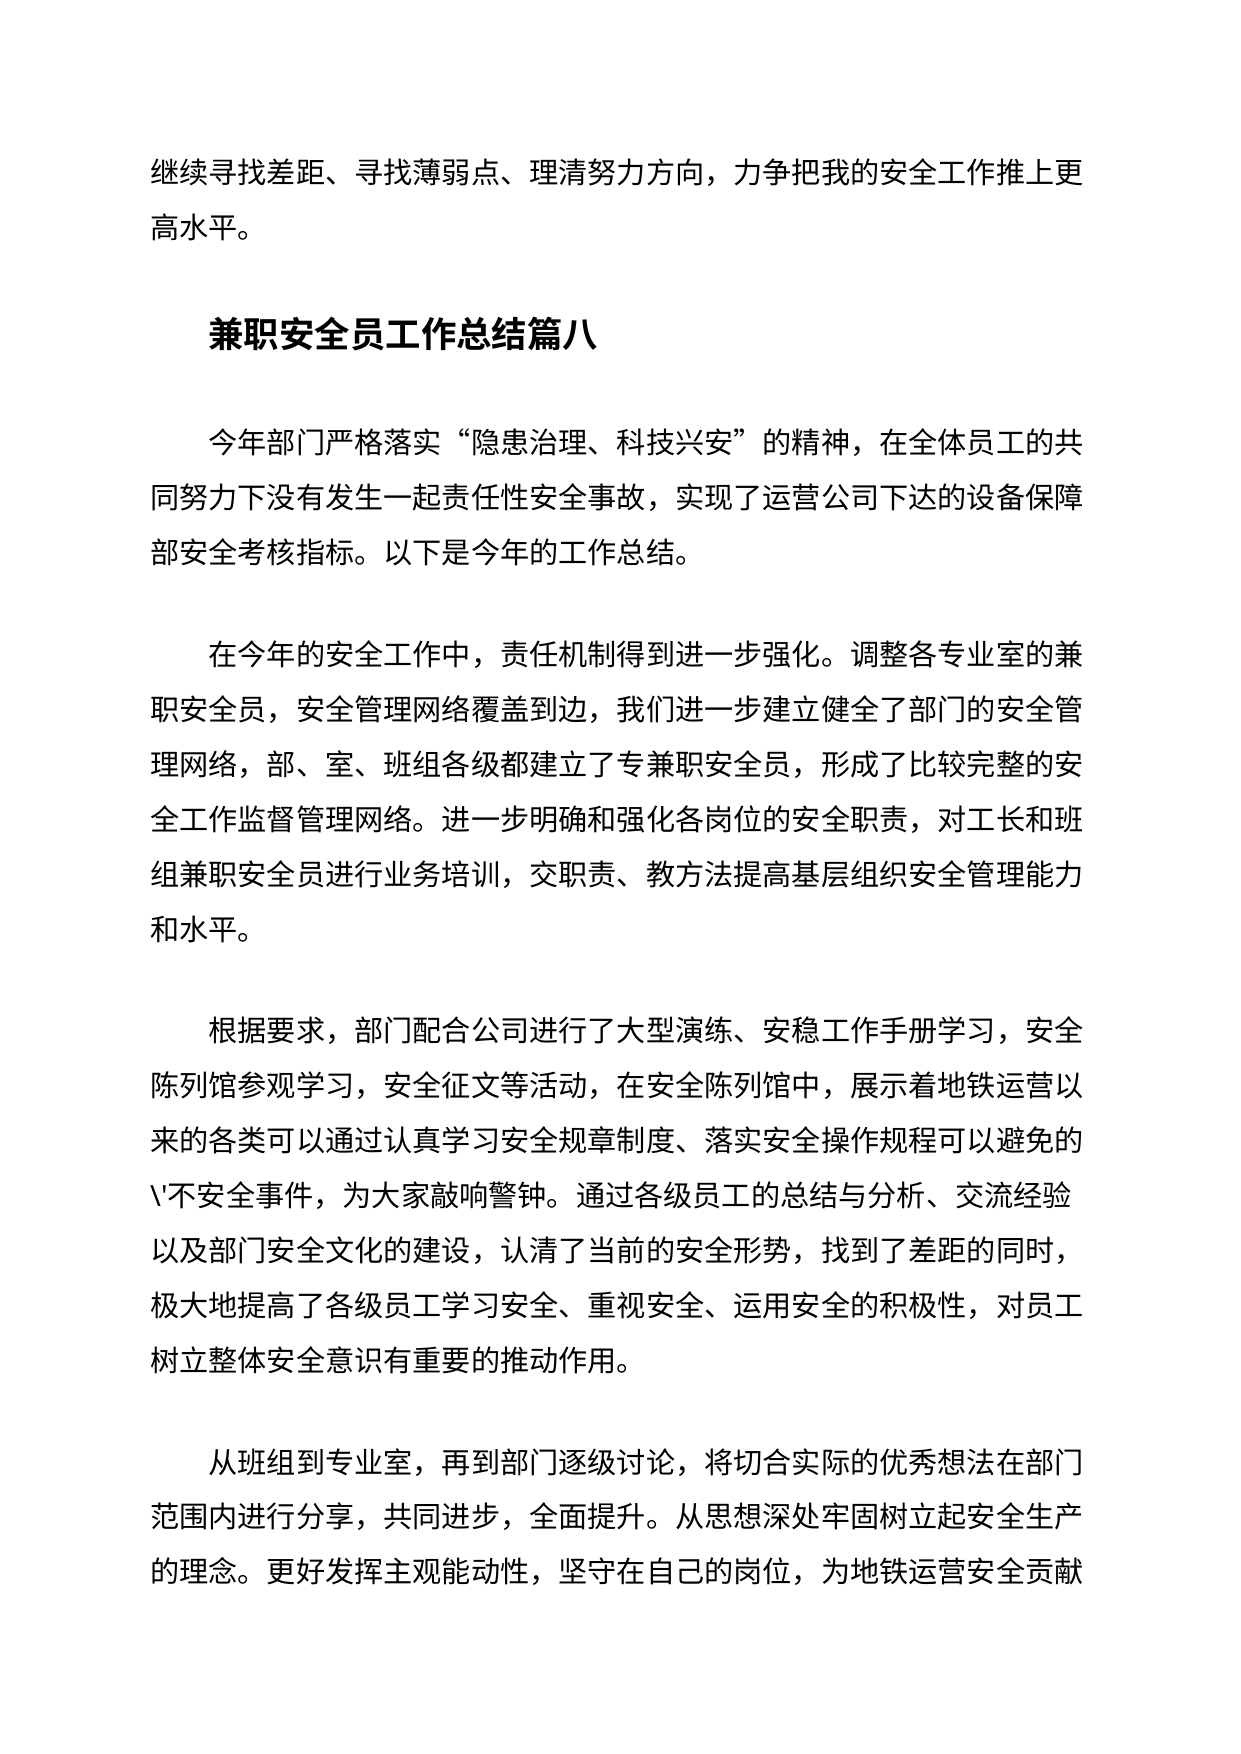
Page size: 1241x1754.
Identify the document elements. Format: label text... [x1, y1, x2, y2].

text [150, 1439, 1090, 1591]
text 兼职安全员工作总结篇八 [150, 307, 1090, 358]
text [150, 150, 1090, 247]
text 今年部门严格落实“隐患治理、科技兴安”的精神，在全体员工的共同努力下没有发生一起责任性安全事故，实现了运营公司下达的设备保障部安全考核指标。以下是今年的工作总结。 [150, 420, 1090, 572]
text 根据要求，部门配合公司进行了大型演练、安稳工作手册学习，安全陈列馆参观学习，安全征文等活动，在安全陈列馆中，展示着地铁运营以来的各类可以通过认真学习安全规章制度、落实安全操作规程可以避免的\'不安全事件，为大家敲响警钟。通过各级员工的总结与分析、交流经验以及部门安全文化的建设，认清了当前的安全形势，找到了差距的同时，极大地提高了各级员工学习安全、重视安全、运用安全的积极性，对员工树立整体安全意识有重要的推动作用。 [150, 1008, 1090, 1380]
text 在今年的安全工作中，责任机制得到进一步强化。调整各专业室的兼职安全员，安全管理网络覆盖到边，我们进一步建立健全了部门的安全管理网络，部、室、班组各级都建立了专兼职安全员，形成了比较完整的安全工作监督管理网络。进一步明确和强化各岗位的安全职责，对工长和班组兼职安全员进行业务培训，交职责、教方法提高基层组织安全管理能力和水平。 [150, 632, 1090, 948]
